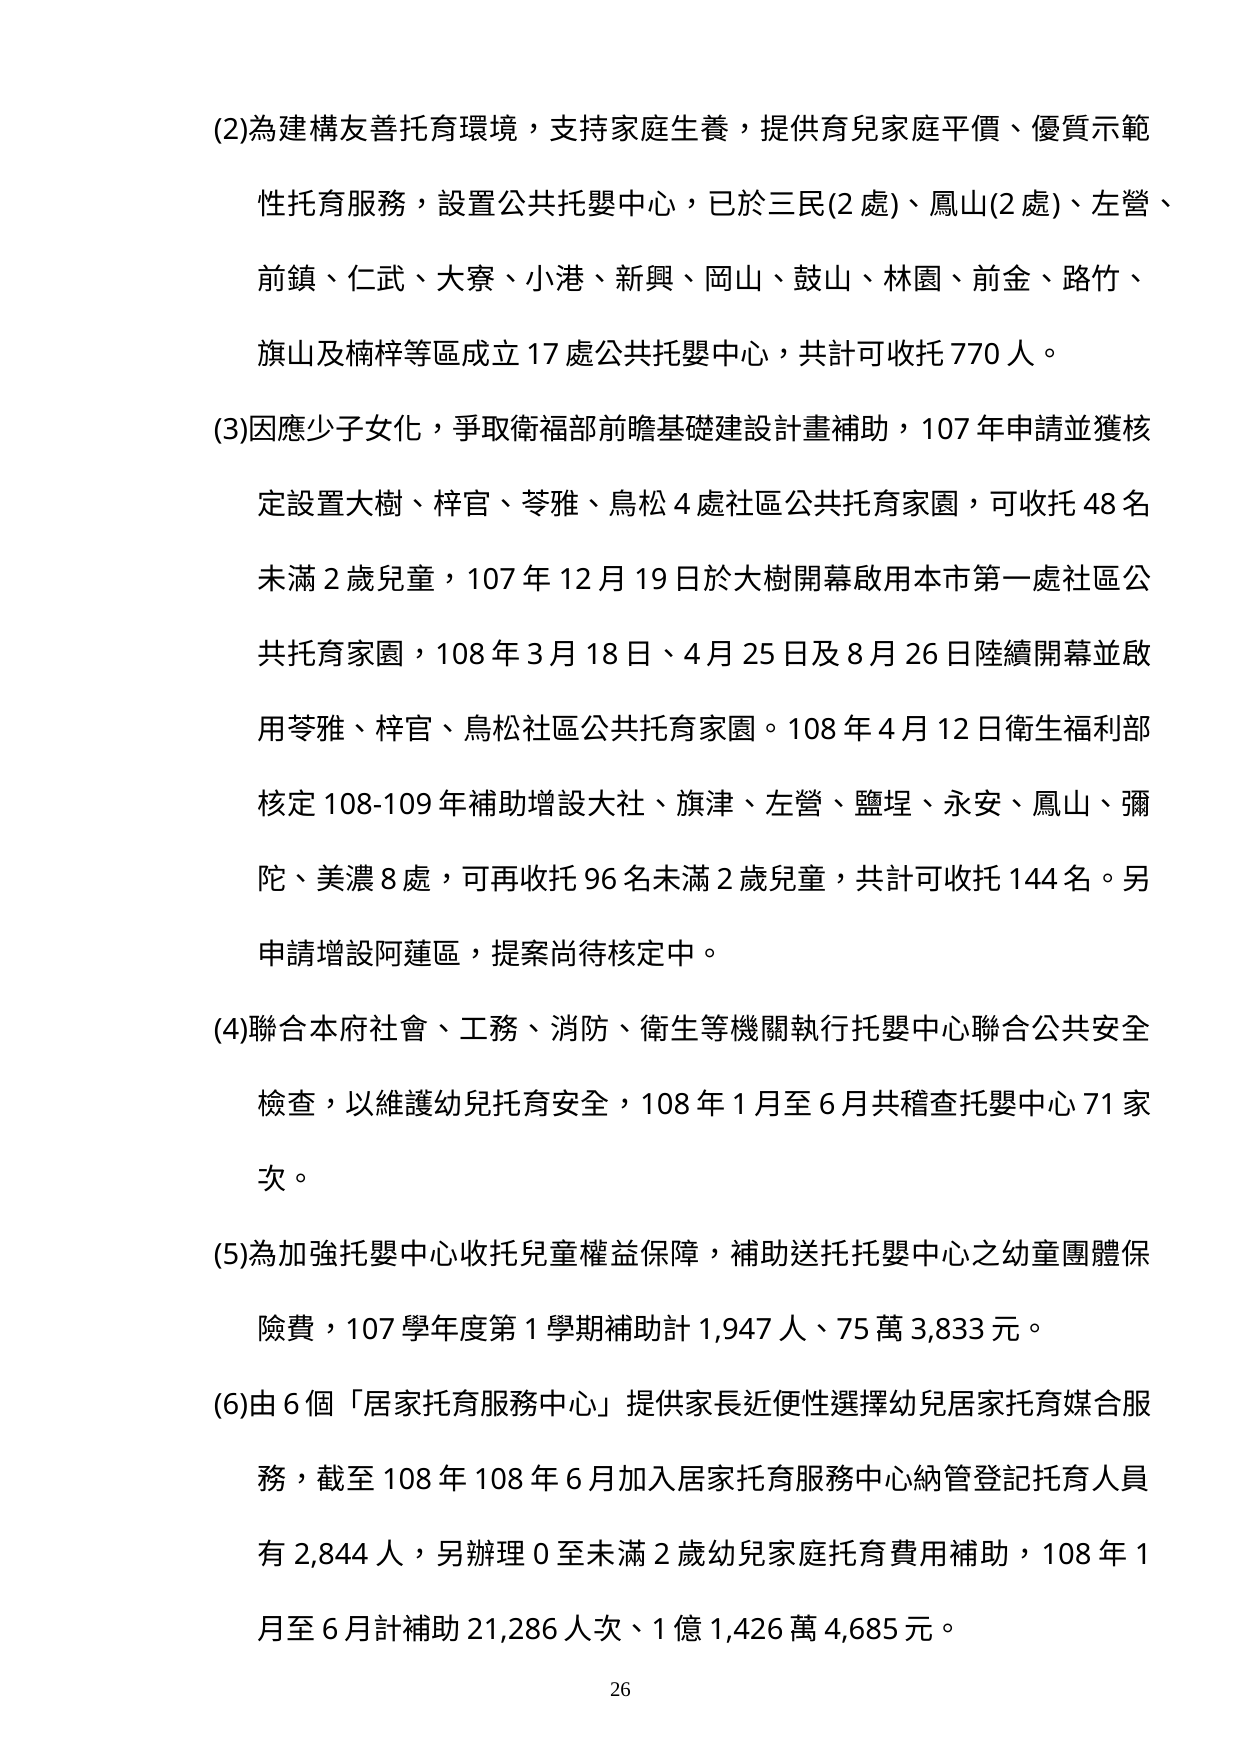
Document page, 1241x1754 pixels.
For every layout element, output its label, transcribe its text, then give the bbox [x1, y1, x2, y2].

text (3)因應少子女化，爭取衛福部前瞻基礎建設計畫補助，107年申請並獲核定設置大樹、梓官、苓雅、鳥松4處社區公共托育家園，可收托48名未滿2歲兒童，107年12月19日於大樹開幕啟用本市第一處社區公共托育家園，108年3月18日、4月25日及8月26日陸續開幕並啟用苓雅、梓官、鳥松社區公共托育家園。108年4月12日衛生福利部核定108-109年補助增設大社、旗津、左營、鹽埕、永安、鳳山、彌陀、美濃8處，可再收托96名未滿2歲兒童，共計可收托144名。另申請增設阿蓮區，提案尚待核定中。 [214, 389, 1152, 989]
text (5)為加強托嬰中心收托兒童權益保障，補助送托托嬰中心之幼童團體保險費，107學年度第1學期補助計1,947人、75萬3,833元。 [214, 1214, 1152, 1364]
text (4)聯合本府社會、工務、消防、衛生等機關執行托嬰中心聯合公共安全檢查，以維護幼兒托育安全，108年1月至6月共稽查托嬰中心71家次。 [214, 989, 1152, 1214]
text (6)由6個「居家托育服務中心」提供家長近便性選擇幼兒居家托育媒合服務，截至108年108年6月加入居家托育服務中心納管登記托育人員有2,844人，另辦理0至未滿2歲幼兒家庭托育費用補助，108年1月至6月計補助21,286人次、1億1,426萬4,685元。 [214, 1364, 1152, 1664]
text (2)為建構友善托育環境，支持家庭生養，提供育兒家庭平價、優質示範性托育服務，設置公共托嬰中心，已於三民(2處)、鳳山(2處)、左營、前鎮、仁武、大寮、小港、新興、岡山、鼓山、林園、前金、路竹、旗山及楠梓等區成立17處公共托嬰中心，共計可收托770人。 [214, 89, 1152, 389]
